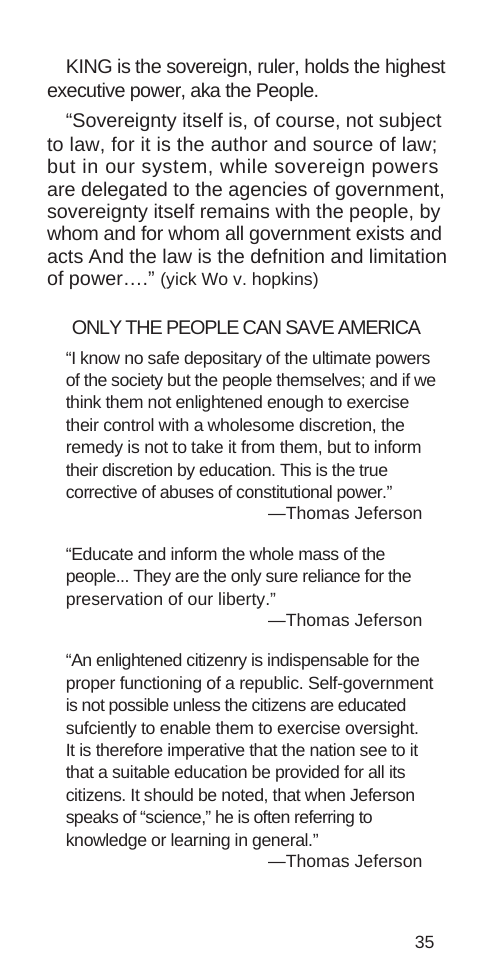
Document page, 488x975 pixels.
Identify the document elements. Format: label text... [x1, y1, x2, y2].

text but in our system, while sovereign powers [47, 156, 487, 178]
text is not possible unless the citizens are educated [66, 694, 487, 716]
text —Thomas Jeferson [268, 503, 487, 524]
text preservation of our liberty.” [66, 587, 487, 609]
text —Thomas Jeferson [268, 851, 487, 871]
text It is therefore imperative that the nation see to it [66, 738, 487, 761]
text KING is the sovereign, ruler, holds the highest [66, 51, 487, 79]
text sufciently to enable them to exercise oversight. [66, 716, 487, 738]
text ONLY THE PEOPLE CAN SAVE AMERICA [72, 312, 487, 340]
text corrective of abuses of constitutional power.” [66, 481, 487, 503]
text —Thomas Jeferson [268, 609, 487, 630]
text sovereignty itself remains with the people, by [47, 200, 487, 223]
text speaks of “science,” he is often referring to [66, 806, 487, 828]
text remedy is not to take it from them, but to inform [66, 436, 487, 458]
text that a suitable education be provided for all its [66, 761, 487, 783]
text think them not enlightened enough to exercise [66, 391, 487, 413]
text “I know no safe depositary of the ultimate powers [66, 346, 487, 369]
text are delegated to the agencies of government, [47, 178, 487, 200]
text proper functioning of a republic. Self-government [66, 671, 487, 694]
text “An enlightened citizenry is indispensable for the [66, 649, 487, 671]
text people... They are the only sure reliance for the [66, 565, 487, 587]
text acts And the law is the defnition and limitation [47, 245, 487, 268]
text their discretion by education. This is the true [66, 458, 487, 481]
text knowledge or learning in general.” [66, 828, 487, 851]
text of power….” (yick Wo v. hopkins) [47, 268, 487, 290]
text 35 [414, 929, 487, 954]
text “Educate and inform the whole mass of the [66, 542, 487, 565]
text whom and for whom all government exists and [47, 223, 487, 245]
text executive power, aka the People. [47, 79, 487, 102]
text to law, for it is the author and source of law; [47, 133, 487, 156]
text citizens. It should be noted, that when Jeferson [66, 783, 487, 806]
text of the society but the people themselves; and if we [66, 369, 487, 391]
text “Sovereignty itself is, of course, not subject [66, 105, 487, 133]
text their control with a wholesome discretion, the [66, 413, 487, 436]
